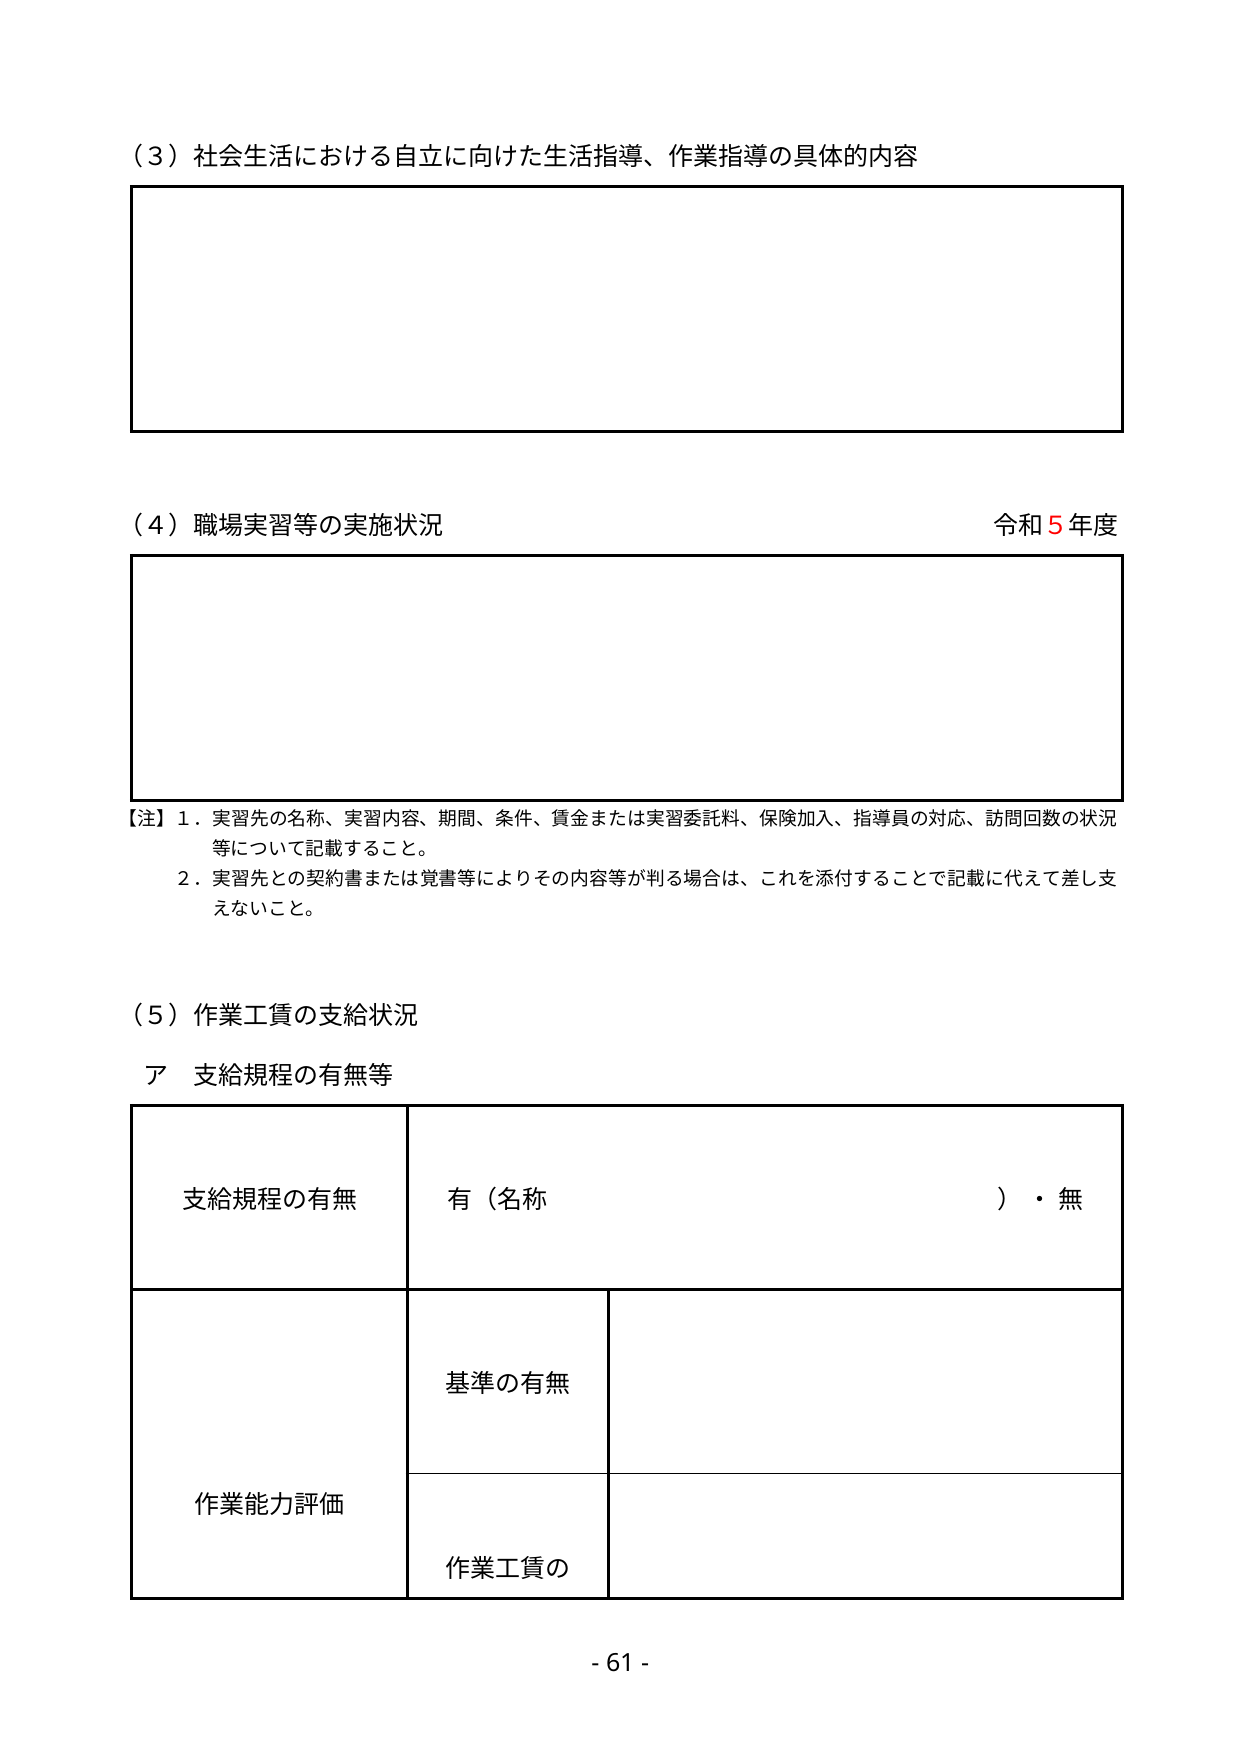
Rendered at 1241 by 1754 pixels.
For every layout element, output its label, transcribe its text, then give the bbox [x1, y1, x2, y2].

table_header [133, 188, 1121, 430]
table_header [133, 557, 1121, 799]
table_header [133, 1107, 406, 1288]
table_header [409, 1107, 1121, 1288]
text （５）作業工賃の支給状況 [118, 983, 1122, 1043]
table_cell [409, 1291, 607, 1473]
text 【注】１．実習先の名称、実習内容、期間、条件、賃金または実習委託料、保険加入、指導員の対応、訪問回数の状況 等について記載すること。 [118, 802, 1122, 862]
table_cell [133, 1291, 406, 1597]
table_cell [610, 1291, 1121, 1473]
text （３）社会生活における自立に向けた生活指導、作業指導の具体的内容 [118, 125, 1122, 185]
text （４）職場実習等の実施状況 令和５年度 [118, 493, 1122, 554]
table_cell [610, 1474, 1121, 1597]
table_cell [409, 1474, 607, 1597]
text ア 支給規程の有無等 [118, 1043, 1122, 1104]
text ２．実習先との契約書または覚書等によりその内容等が判る場合は、これを添付することで記載に代えて差し支えないこと。 [118, 862, 1122, 923]
